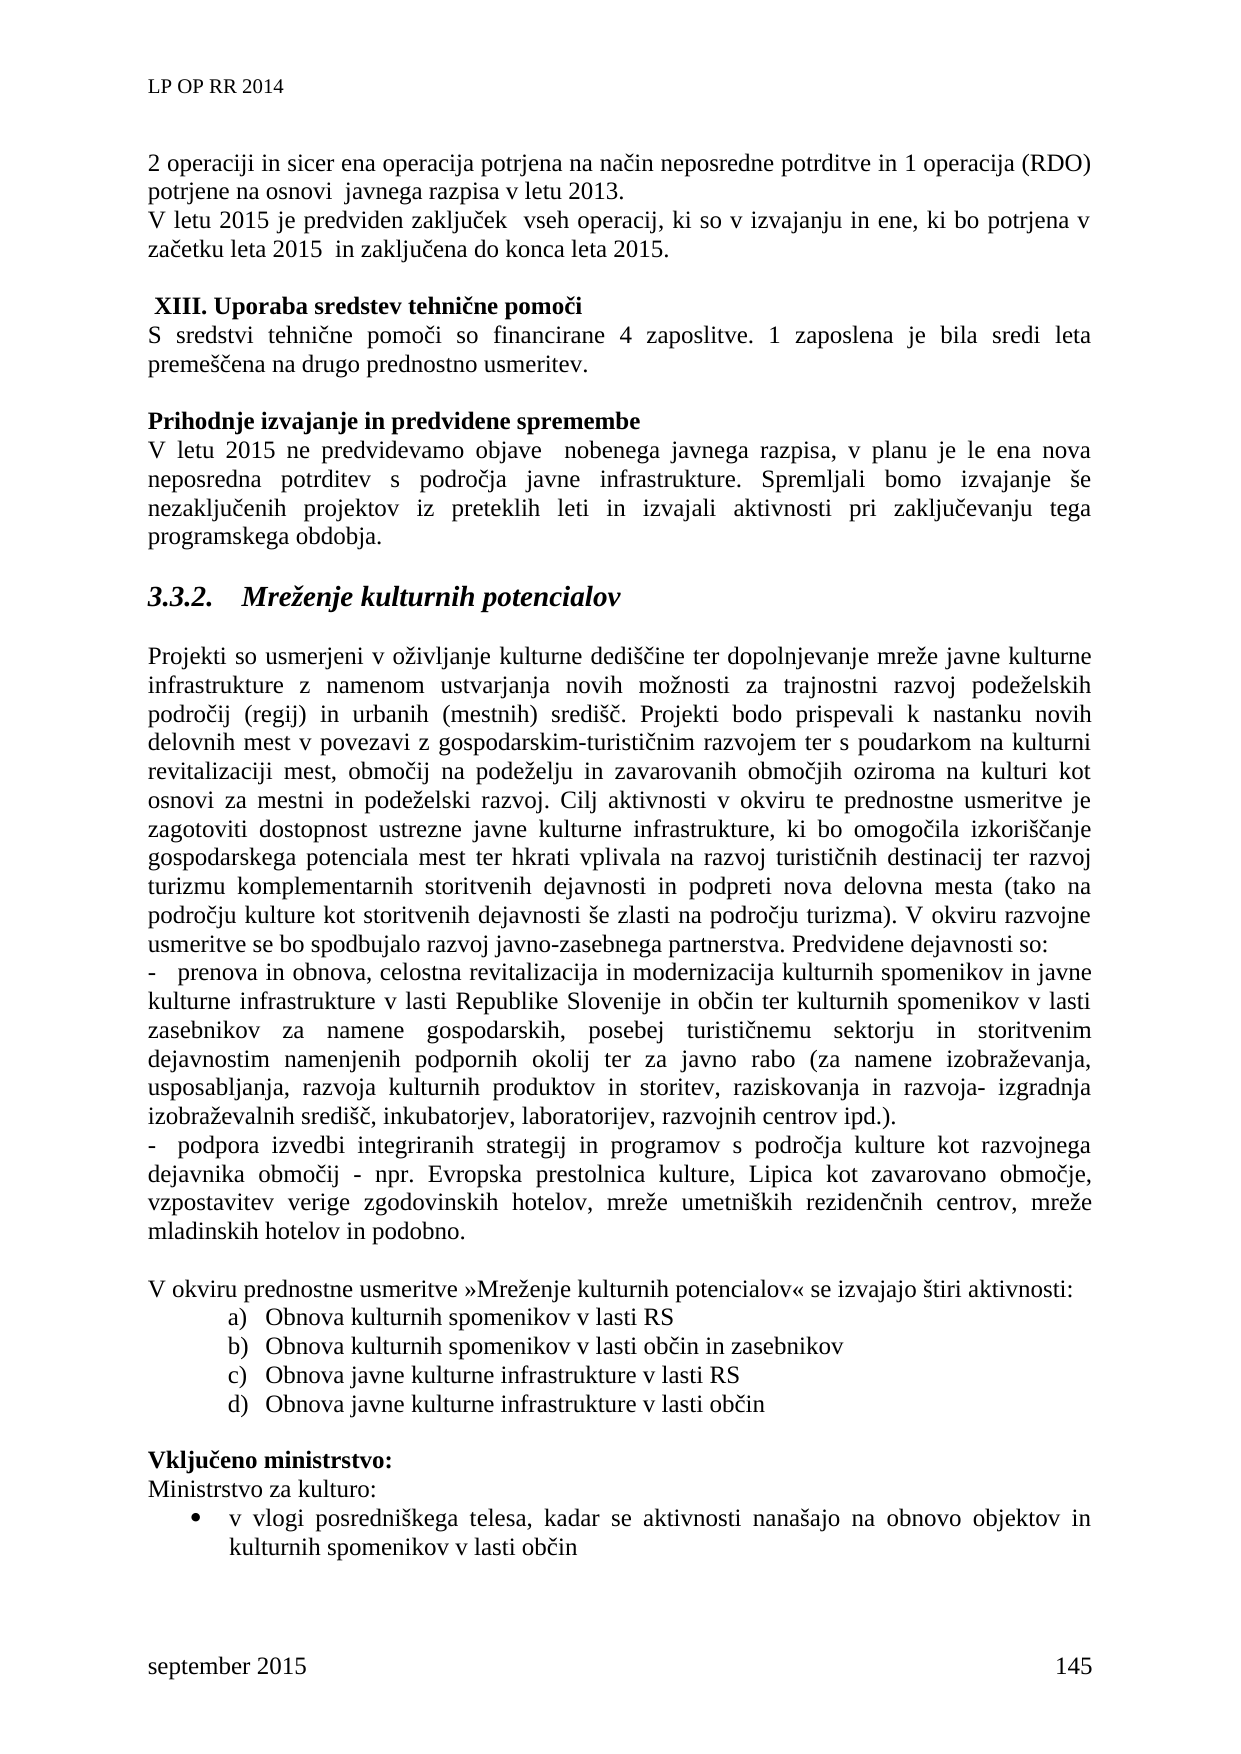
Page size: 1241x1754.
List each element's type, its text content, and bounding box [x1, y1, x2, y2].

text a) Obnova kulturnih spomenikov v lasti RS [228, 1302, 1092, 1331]
list v vlogi posredniškega telesa, kadar se aktivnosti nanašajo na obnovo objektov in kulturnih spomenikov v lasti občin [191, 1503, 1092, 1561]
text - prenova in obnova, celostna revitalizacija in modernizacija kulturnih spomenikov in javne kulturne infrastrukture v lasti Republike Slovenije in občin ter kulturnih spomenikov v lasti zasebnikov za namene gospodarskih, posebej turističnemu sektorju in storitvenim dejavnostim namenjenih podpornih okolij ter za javno rabo (za namene izobraževanja, usposabljanja, razvoja kulturnih produktov in storitev, raziskovanja in razvoja- izgradnja izobraževalnih središč, inkubatorjev, laboratorijev, razvojnih centrov ipd.). [148, 957, 1092, 1130]
text - podpora izvedbi integriranih strategij in programov s področja kulture kot razvojnega dejavnika območij - npr. Evropska prestolnica kulture, Lipica kot zavarovano območje, vzpostavitev verige zgodovinskih hotelov, mreže umetniških rezidenčnih centrov, mreže mladinskih hotelov in podobno. [148, 1130, 1092, 1245]
text Vključeno ministrstvo: [148, 1446, 1092, 1474]
text V letu 2015 ne predvidevamo objave nobenega javnega razpisa, v planu je le ena nova neposredna potrditev s področja javne infrastrukture. Spremljali bomo izvajanje še nezaključenih projektov iz preteklih leti in izvajali aktivnosti pri zaključevanju tega programskega obdobja. [148, 435, 1092, 550]
text Ministrstvo za kulturo: [148, 1474, 1092, 1503]
text c) Obnova javne kulturne infrastrukture v lasti RS [228, 1360, 1092, 1389]
text XIII. Uporaba sredstev tehnične pomoči [148, 291, 1092, 320]
text b) Obnova kulturnih spomenikov v lasti občin in zasebnikov [228, 1331, 1092, 1360]
text S sredstvi tehnične pomoči so financirane 4 zaposlitve. 1 zaposlena je bila sredi leta premeščena na drugo prednostno usmeritev. [148, 320, 1092, 378]
text Prihodnje izvajanje in predvidene spremembe [148, 406, 1092, 435]
text 3.3.2. Mreženje kulturnih potencialov [148, 579, 1092, 612]
text d) Obnova javne kulturne infrastrukture v lasti občin [228, 1389, 1092, 1417]
text Projekti so usmerjeni v oživljanje kulturne dediščine ter dopolnjevanje mreže javne kulturne infrastrukture z namenom ustvarjanja novih možnosti za trajnostni razvoj podeželskih področij (regij) in urbanih (mestnih) središč. Projekti bodo prispevali k nastanku novih delovnih mest v povezavi z gospodarskim-turističnim razvojem ter s poudarkom na kulturni revitalizaciji mest, območij na podeželju in zavarovanih območjih oziroma na kulturi kot osnovi za mestni in podeželski razvoj. Cilj aktivnosti v okviru te prednostne usmeritve je zagotoviti dostopnost ustrezne javne kulturne infrastrukture, ki bo omogočila izkoriščanje gospodarskega potenciala mest ter hkrati vplivala na razvoj turističnih destinacij ter razvoj turizmu komplementarnih storitvenih dejavnosti in podpreti nova delovna mesta (tako na področju kulture kot storitvenih dejavnosti še zlasti na področju turizma). V okviru razvojne usmeritve se bo spodbujalo razvoj javno-zasebnega partnerstva. Predvidene dejavnosti so: [148, 641, 1092, 957]
text V letu 2015 je predviden zaključek vseh operacij, ki so v izvajanju in ene, ki bo potrjena v začetku leta 2015 in zaključena do konca leta 2015. [148, 205, 1092, 263]
text V okviru prednostne usmeritve »Mreženje kulturnih potencialov« se izvajajo štiri aktivnosti: [148, 1274, 1092, 1302]
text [148, 148, 1092, 205]
